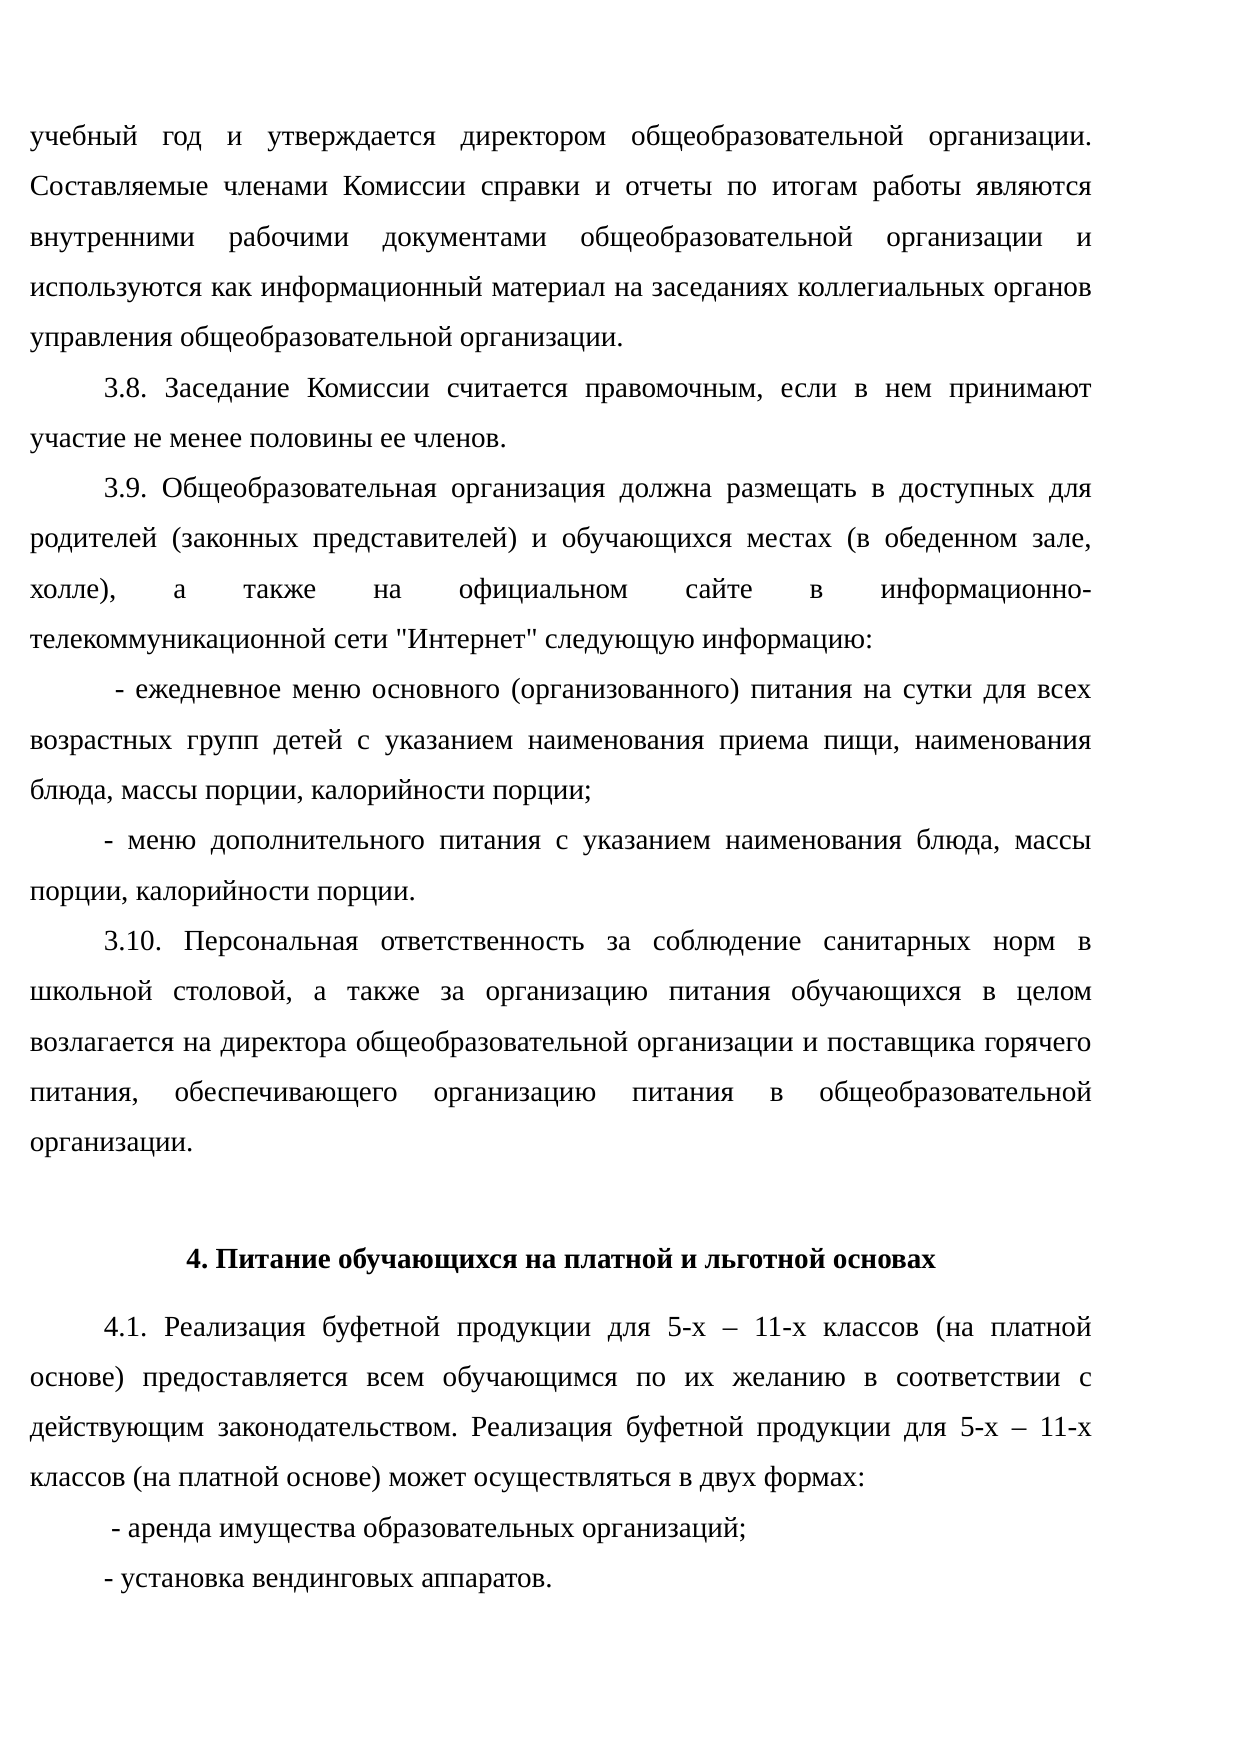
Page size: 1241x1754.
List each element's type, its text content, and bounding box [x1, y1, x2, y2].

text 4. Питание обучающихся на платной и льготной основах [29, 1242, 1093, 1275]
text 3.9. Общеобразовательная организация должна размещать в доступных для родителей (законных представителей) и обучающихся местах (в обеденном зале, холле), а также на официальном сайте в информационно-телекоммуникационной сети "Интернет" следующую информацию: [29, 470, 1093, 655]
text - ежедневное меню основного (организованного) питания на сутки для всех возрастных групп детей с указанием наименования приема пищи, наименования блюда, массы порции, калорийности порции; [29, 672, 1093, 806]
text - меню дополнительного питания с указанием наименования блюда, массы порции, калорийности порции. [29, 822, 1093, 906]
text - аренда имущества образовательных организаций; [29, 1510, 1093, 1543]
text 3.8. Заседание Комиссии считается правомочным, если в нем принимают участие не менее половины ее членов. [29, 370, 1093, 453]
text 3.10. Персональная ответственность за соблюдение санитарных норм в школьной столовой, а также за организацию питания обучающихся в целом возлагается на директора общеобразовательной организации и поставщика горячего питания, обеспечивающего организацию питания в общеобразовательной организации. [29, 923, 1093, 1158]
text - установка вендинговых аппаратов. [29, 1560, 1093, 1594]
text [29, 118, 1093, 353]
text 4.1. Реализация буфетной продукции для 5-х – 11-х классов (на платной основе) предоставляется всем обучающимся по их желанию в соответствии с действующим законодательством. Реализация буфетной продукции для 5-х – 11-х классов (на платной основе) может осуществляться в двух формах: [29, 1309, 1093, 1493]
